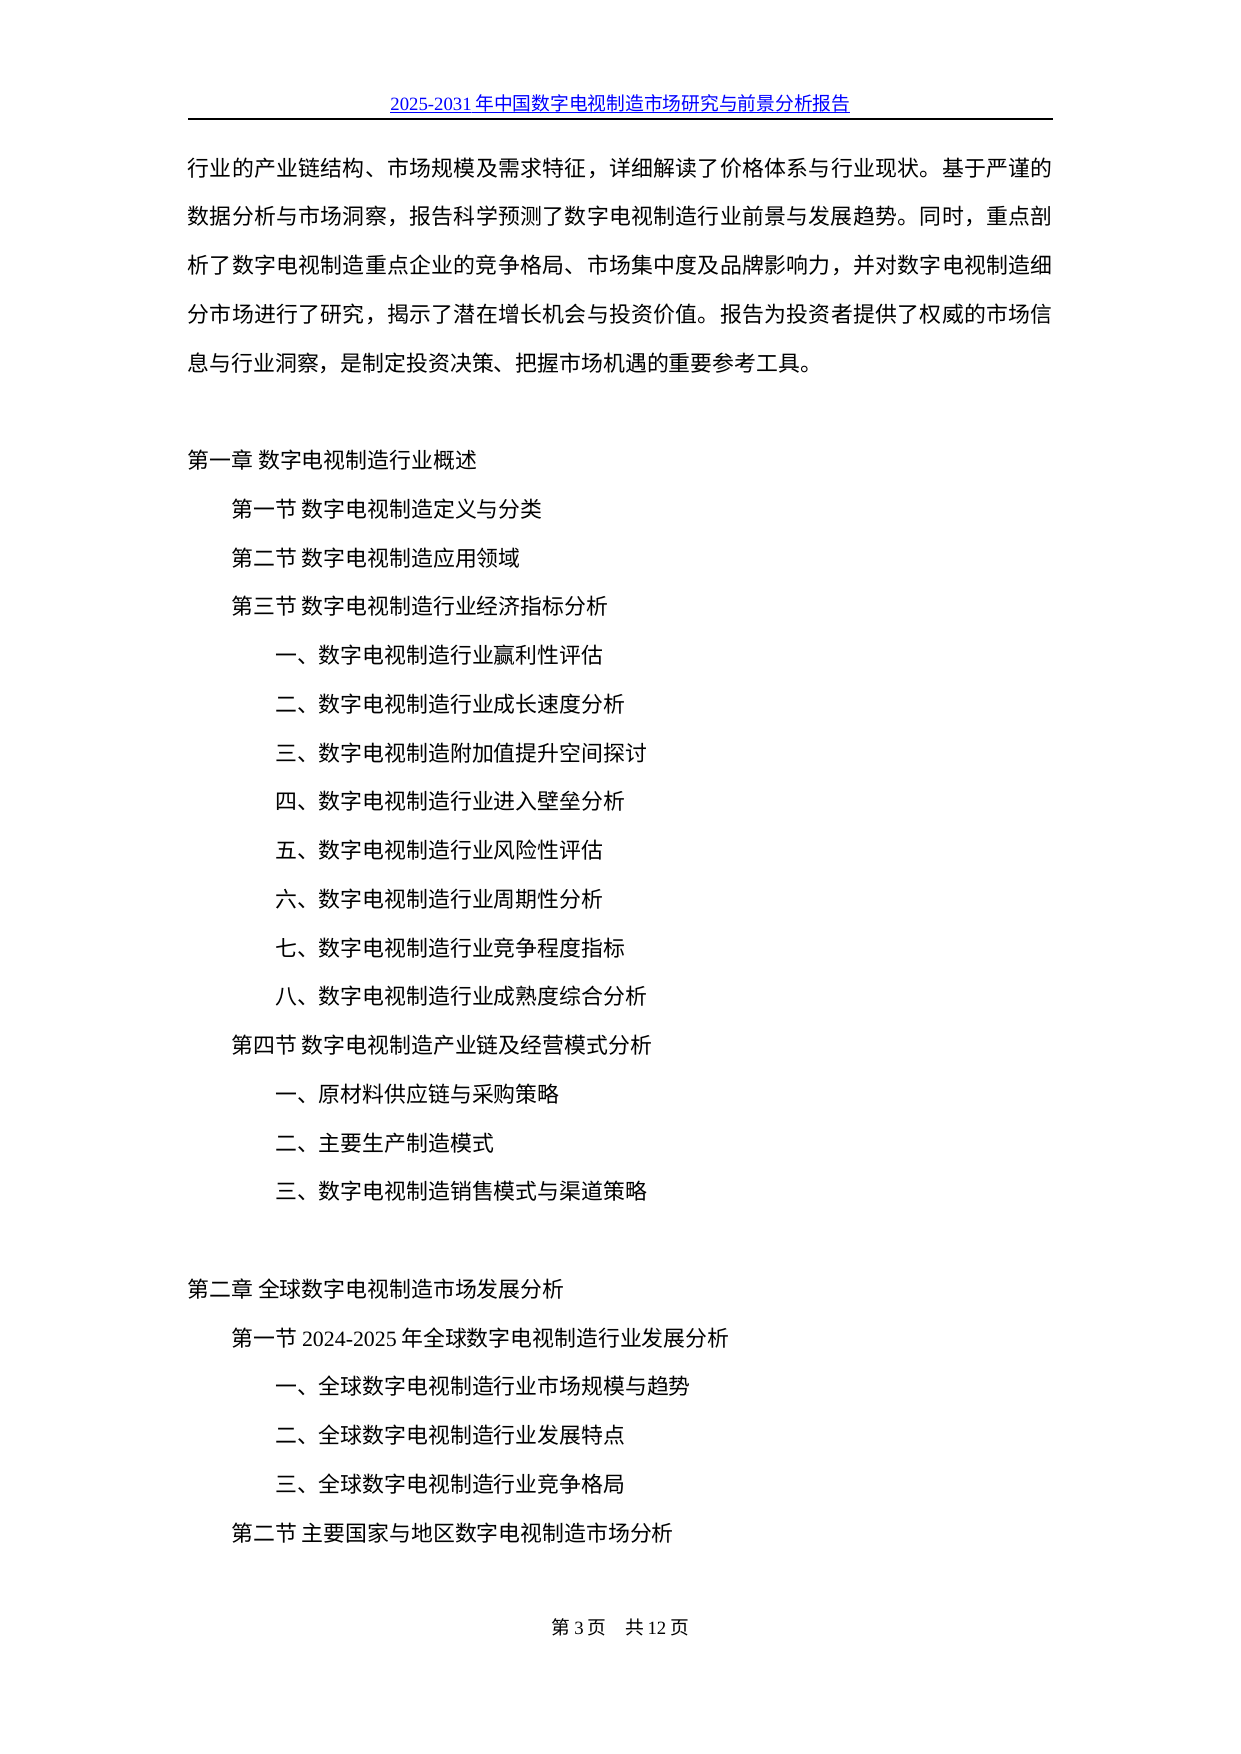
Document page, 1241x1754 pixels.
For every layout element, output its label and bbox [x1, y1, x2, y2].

text [187, 150, 1053, 1548]
